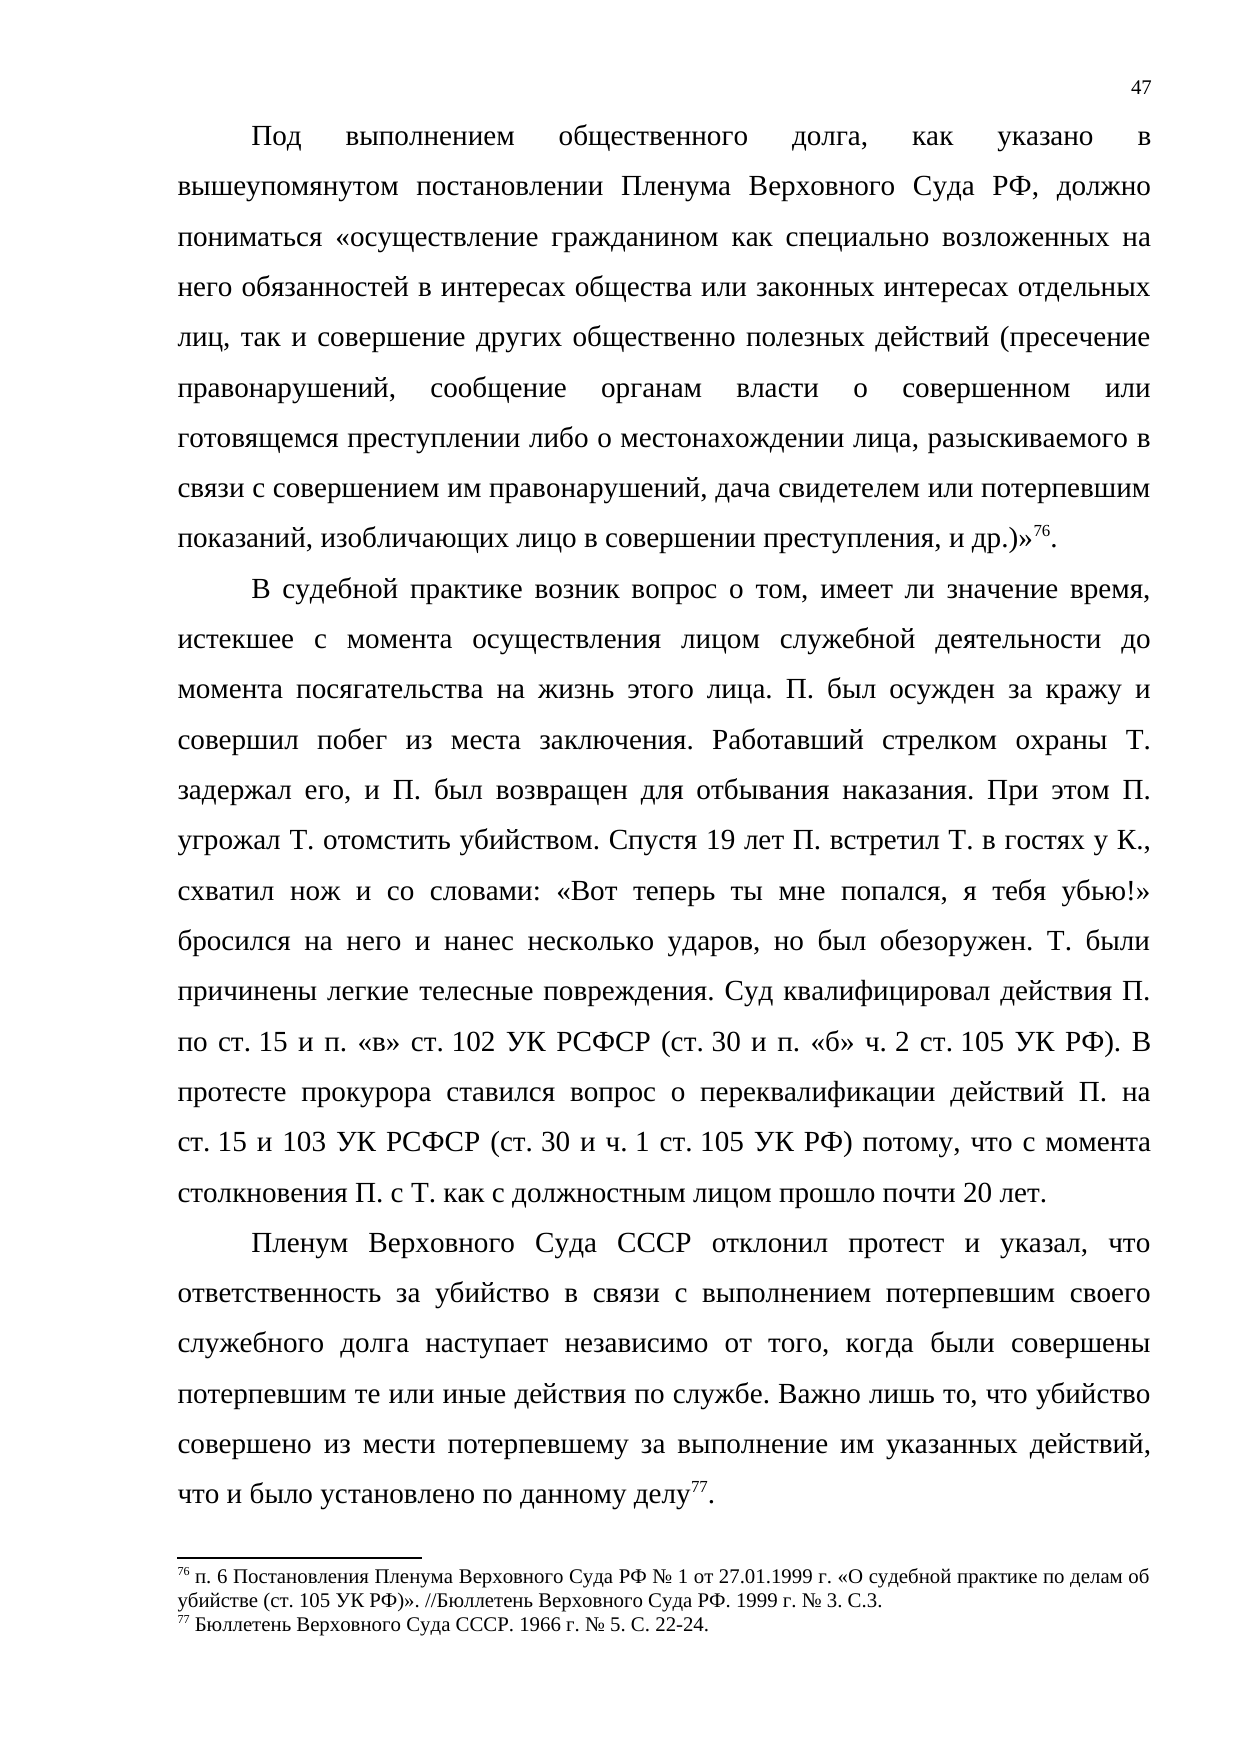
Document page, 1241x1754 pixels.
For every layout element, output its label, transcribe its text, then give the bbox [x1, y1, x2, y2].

text В судебной практике возник вопрос о том, имеет ли значение время, истекшее с момента осуществления лицом служебной деятельности до момента посягательства на жизнь этого лица. П. был осужден за кражу и совершил побег из места заключения. Работавший стрелком охраны Т. задержал его, и П. был возвращен для отбывания наказания. При этом П. угрожал Т. отомстить убийством. Спустя 19 лет П. встретил Т. в гостях у К., схватил нож и со словами: «Вот теперь ты мне попался, я тебя убью!» бросился на него и нанес несколько ударов, но был обезоружен. Т. были причинены легкие телесные повреждения. Суд квалифицировал действия П. по ст. 15 и п. «в» ст. 102 УК РСФСР (ст. 30 и п. «б» ч. 2 ст. 105 УК РФ). В протесте прокурора ставился вопрос о переквалификации действий П. на ст. 15 и 103 УК РСФСР (ст. 30 и ч. 1 ст. 105 УК РФ) потому, что с момента столкновения П. с Т. как с должностным лицом прошло почти 20 лет. [177, 571, 1152, 1208]
text Под выполнением общественного долга, как указано в вышеупомянутом постановлении Пленума Верховного Суда РФ, должно пониматься «осуществление гражданином как специально возложенных на него обязанностей в интересах общества или законных интересах отдельных лиц, так и совершение других общественно полезных действий (пресечение правонарушений, сообщение органам власти о совершенном или готовящемся преступлении либо о местонахождении лица, разыскиваемого в связи с совершением им правонарушений, дача свидетелем или потерпевшим показаний, изобличающих лицо в совершении преступления, и др.)». [177, 118, 1152, 554]
text Пленум Верховного Суда СССР отклонил протест и указал, что ответственность за убийство в связи с выполнением потерпевшим своего служебного долга наступает независимо от того, когда были совершены потерпевшим те или иные действия по службе. Важно лишь то, что убийство совершено из мести потерпевшему за выполнение им указанных действий, что и было установлено по данному делу. [177, 1225, 1152, 1510]
